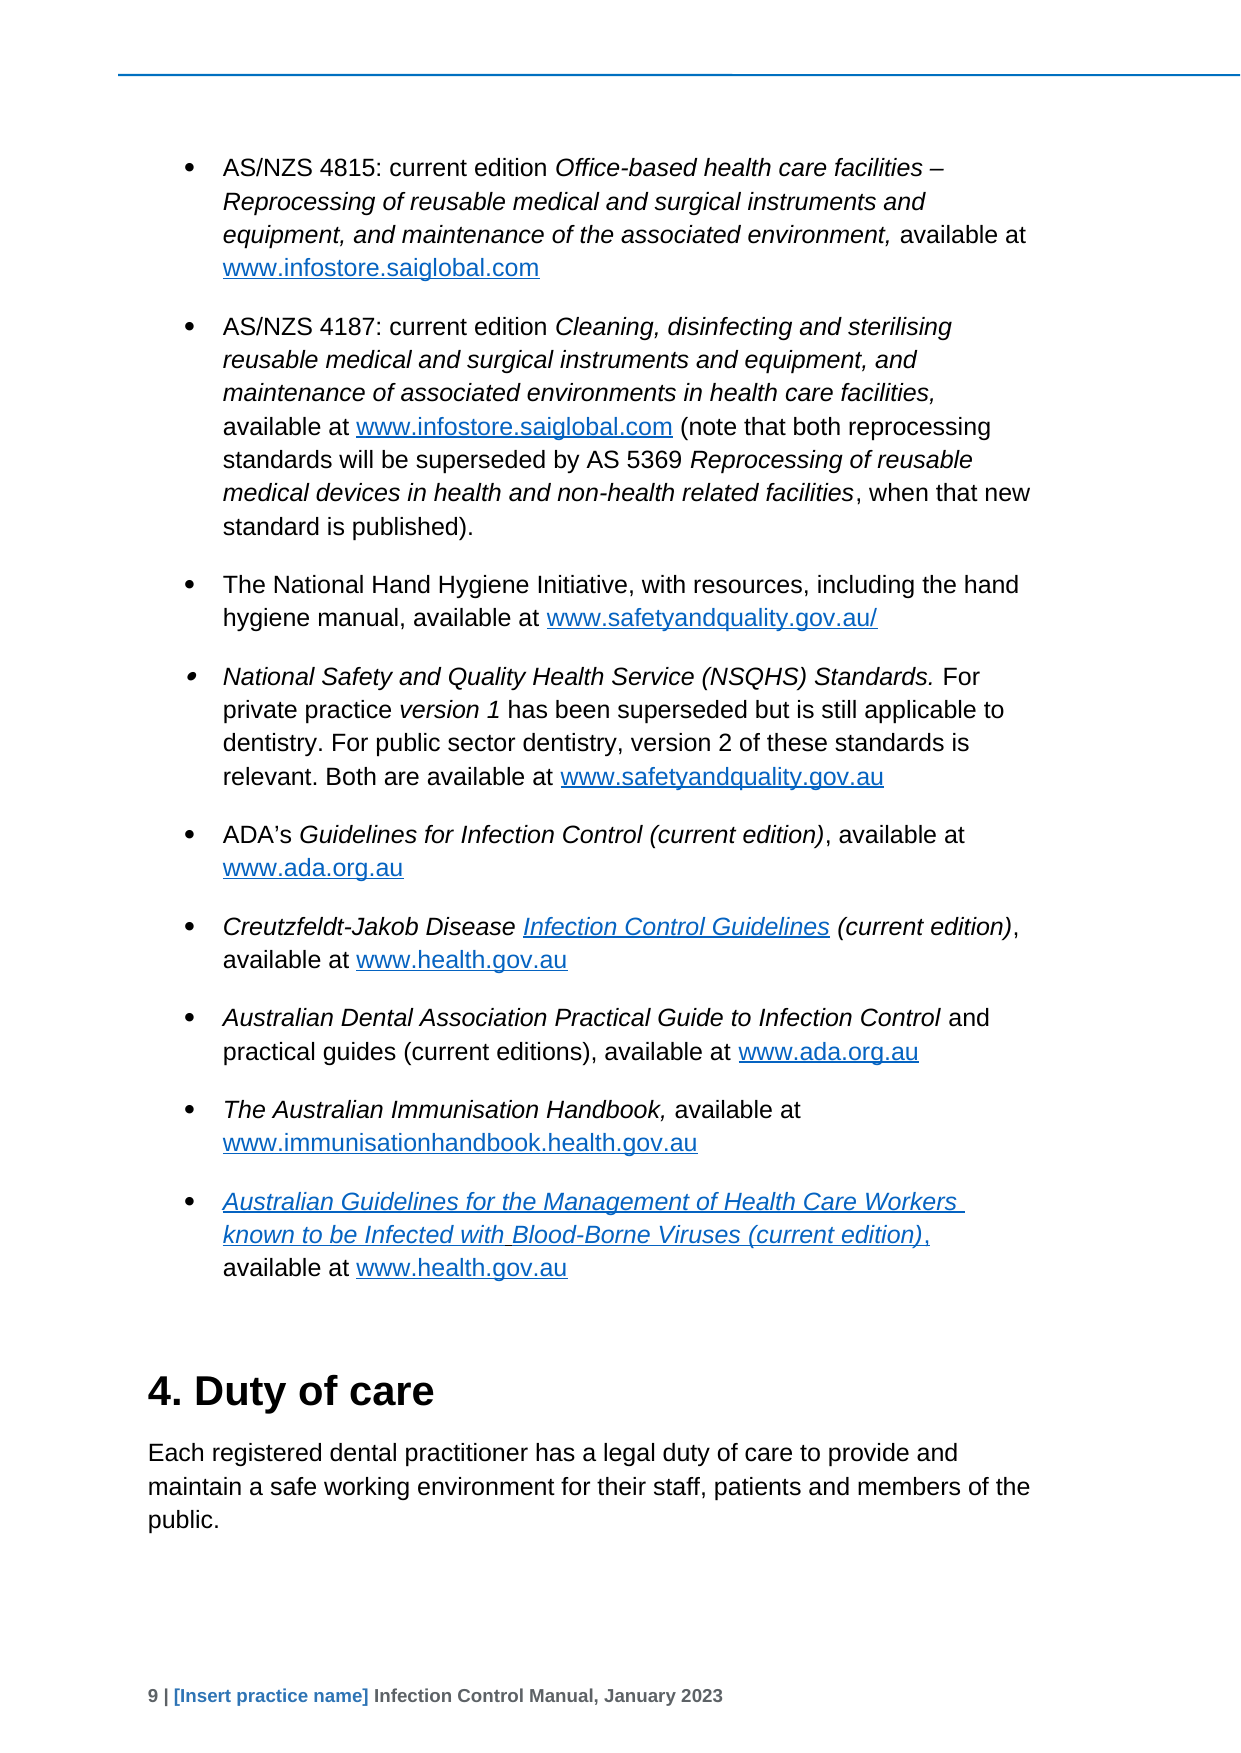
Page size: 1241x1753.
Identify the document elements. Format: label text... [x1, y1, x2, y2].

list Australian Dental Association Practical Guide to Infection Control and practical guides (current editions), available at www.ada.org.au [185, 1000, 1033, 1067]
list ADA’s Guidelines for Infection Control (current edition), available at www.ada.org.au [185, 817, 1033, 883]
list AS/NZS 4187: current edition Cleaning, disinfecting and sterilising reusable medical and surgical instruments and equipment, and maintenance of associated environments in health care facilities, available at www.infostore.saiglobal.com (note that both reprocessing standards will be superseded by AS 5369 Reprocessing of reusable medical devices in health and non-health related facilities, when that new standard is published). [185, 308, 1033, 542]
list Creutzfeldt-Jakob Disease Infection Control Guidelines (current edition), available at www.health.gov.au [185, 908, 1033, 975]
list AS/NZS 4815: current edition Office-based health care facilities – Reprocessing of reusable medical and surgical instruments and equipment, and maintenance of the associated environment, available at www.infostore.saiglobal.com [185, 150, 1033, 283]
list Australian Guidelines for the Management of Health Care Workers known to be Infected with Blood-Borne Viruses (current edition), available at www.health.gov.au [185, 1183, 1033, 1283]
list National Safety and Quality Health Service (NSQHS) Standards. For private practice version 1 has been superseded but is still applicable to dentistry. For public sector dentistry, version 2 of these standards is relevant. Both are available at www.safetyandquality.gov.au [185, 658, 1033, 792]
subtitle 4. Duty of care [148, 1367, 1122, 1414]
list The Australian Immunisation Handbook, available at www.immunisationhandbook.health.gov.au [185, 1092, 1033, 1158]
list The National Hand Hygiene Initiative, with resources, including the hand hygiene manual, available at www.safetyandquality.gov.au/ [185, 567, 1033, 633]
text Each registered dental practitioner has a legal duty of care to provide and maintain a safe working environment for their staff, patients and members of the public. [148, 1435, 1033, 1535]
